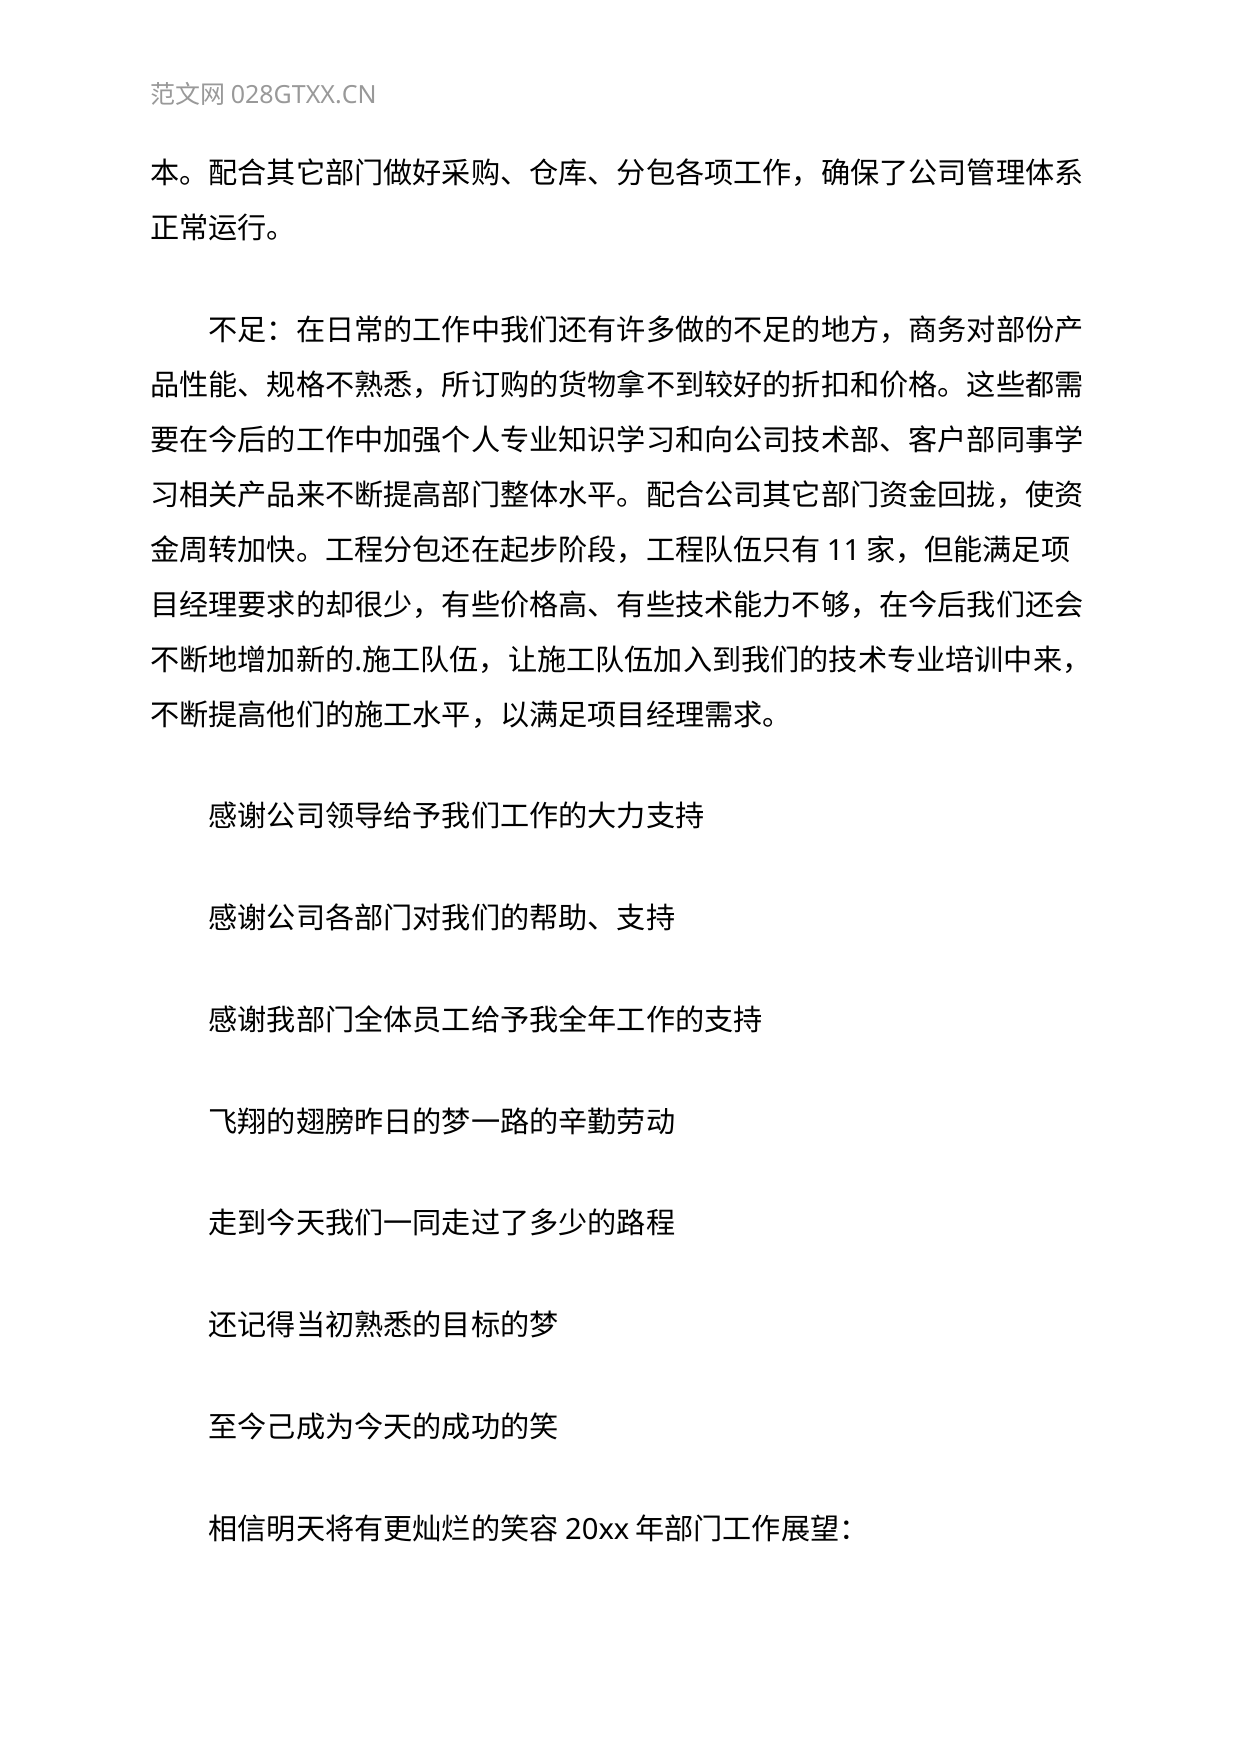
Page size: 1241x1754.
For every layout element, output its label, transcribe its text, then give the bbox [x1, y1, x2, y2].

text 走到今天我们一同走过了多少的路程 [150, 1200, 1090, 1242]
text 相信明天将有更灿烂的笑容 20xx年部门工作展望： [150, 1505, 1090, 1548]
text 感谢公司领导给予我们工作的大力支持 [150, 793, 1090, 835]
text 不足：在日常的工作中我们还有许多做的不足的地方，商务对部份产品性能、规格不熟悉，所订购的货物拿不到较好的折扣和价格。这些都需要在今后的工作中加强个人专业知识学习和向公司技术部、客户部同事学习相关产品来不断提高部门整体水平。配合公司其它部门资金回拢，使资金周转加快。工程分包还在起步阶段，工程队伍只有11家，但能满足项目经理要求的却很少，有些价格高、有些技术能力不够，在今后我们还会不断地增加新的.施工队伍，让施工队伍加入到我们的技术专业培训中来，不断提高他们的施工水平，以满足项目经理需求。 [150, 307, 1090, 733]
text 至今己成为今天的成功的笑 [150, 1403, 1090, 1446]
text 飞翔的翅膀昨日的梦一路的辛勤劳动 [150, 1098, 1090, 1141]
text 感谢我部门全体员工给予我全年工作的支持 [150, 996, 1090, 1039]
text 还记得当初熟悉的目标的梦 [150, 1302, 1090, 1344]
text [150, 150, 1090, 247]
text 感谢公司各部门对我们的帮助、支持 [150, 895, 1090, 937]
